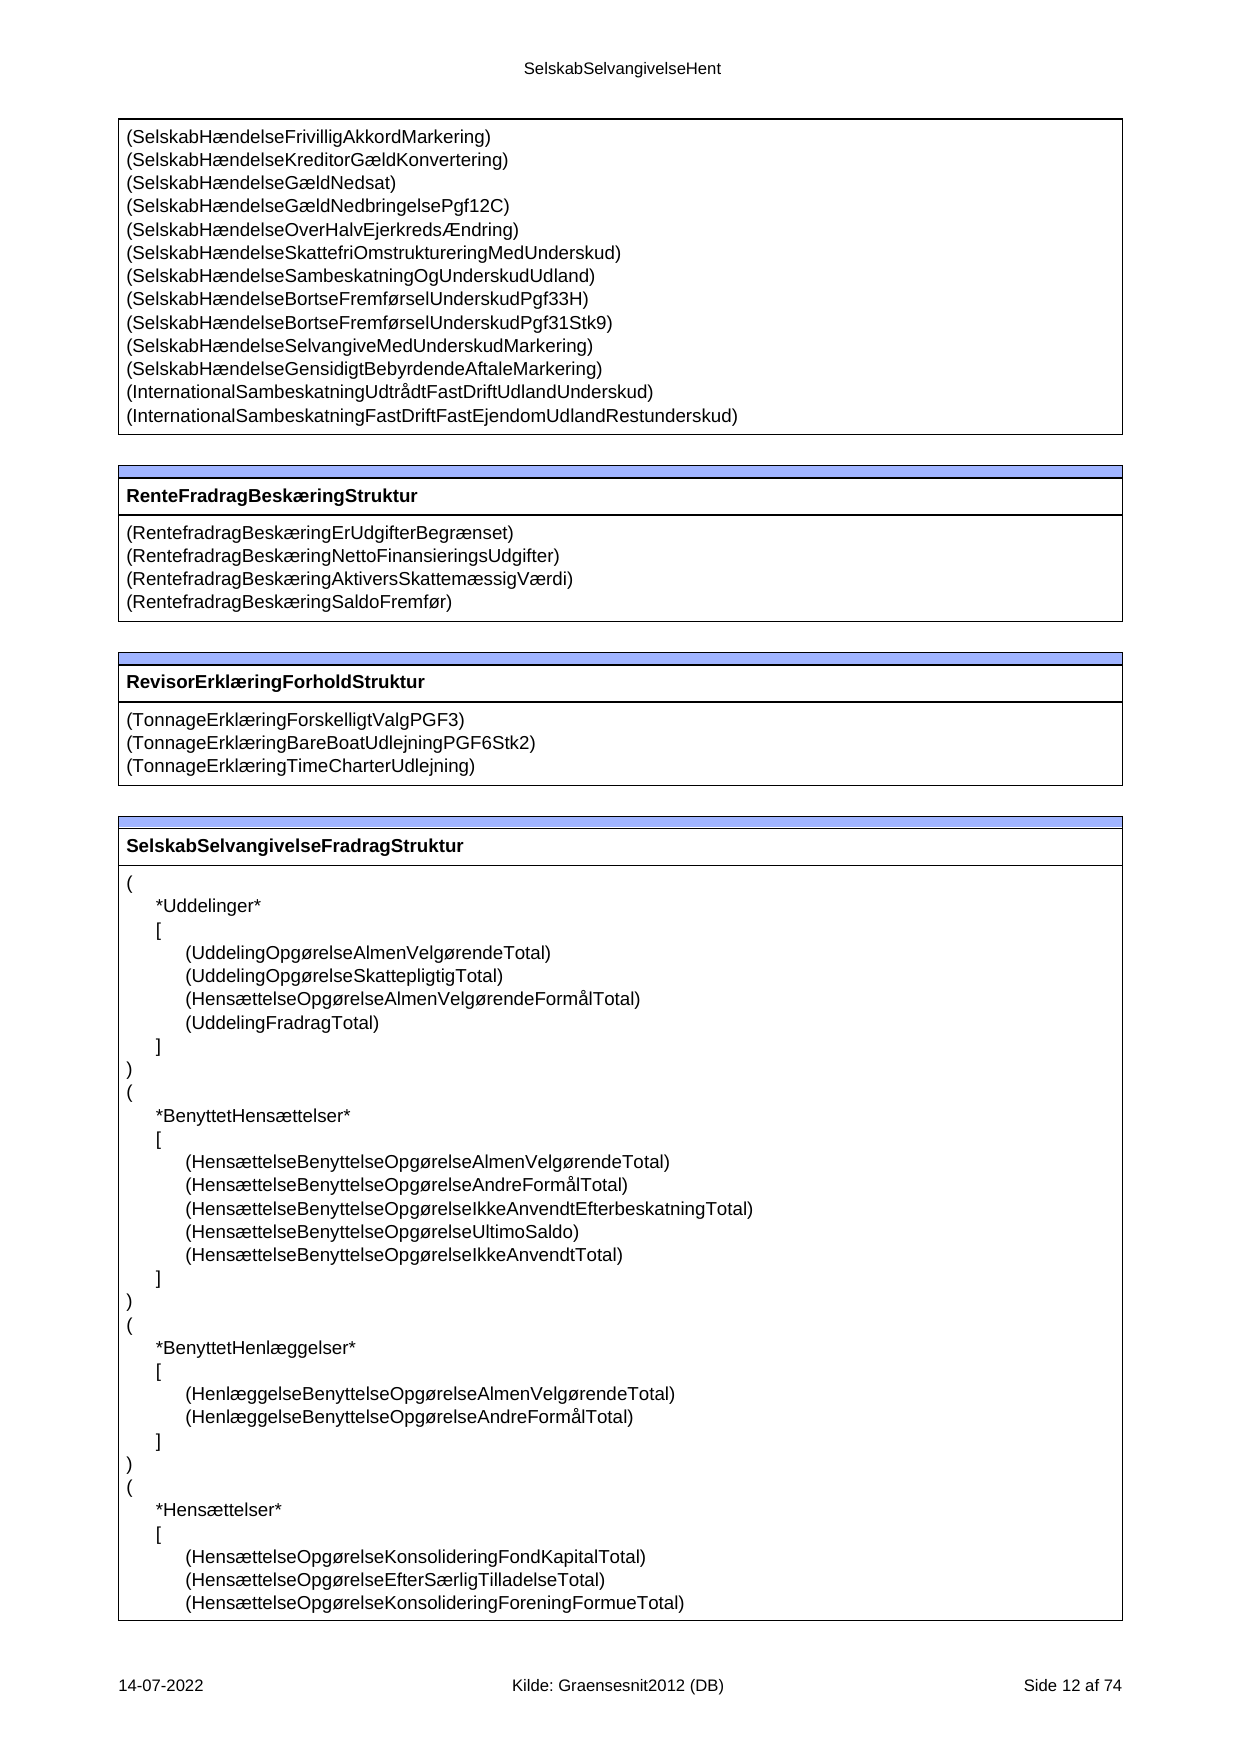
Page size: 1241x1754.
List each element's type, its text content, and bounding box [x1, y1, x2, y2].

table_header [119, 466, 1122, 477]
table_cell RenteFradragBeskæringStruktur [119, 479, 1122, 514]
table_cell SelskabSelvangivelseFradragStruktur [119, 829, 1122, 864]
table_header [119, 817, 1122, 827]
table_header [119, 653, 1122, 664]
table_cell (RentefradragBeskæringErUdgifterBegrænset) (RentefradragBeskæringNettoFinansieringsUdgifter) (RentefradragBeskæringAktiversSkattemæssigVærdi) (RentefradragBeskæringSaldoFremfør) [119, 516, 1122, 621]
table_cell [119, 866, 1122, 1620]
table_cell RevisorErklæringForholdStruktur [119, 666, 1122, 701]
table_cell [119, 120, 1122, 434]
table_cell (TonnageErklæringForskelligtValgPGF3) (TonnageErklæringBareBoatUdlejningPGF6Stk2) (TonnageErklæringTimeCharterUdlejning) [119, 703, 1122, 784]
